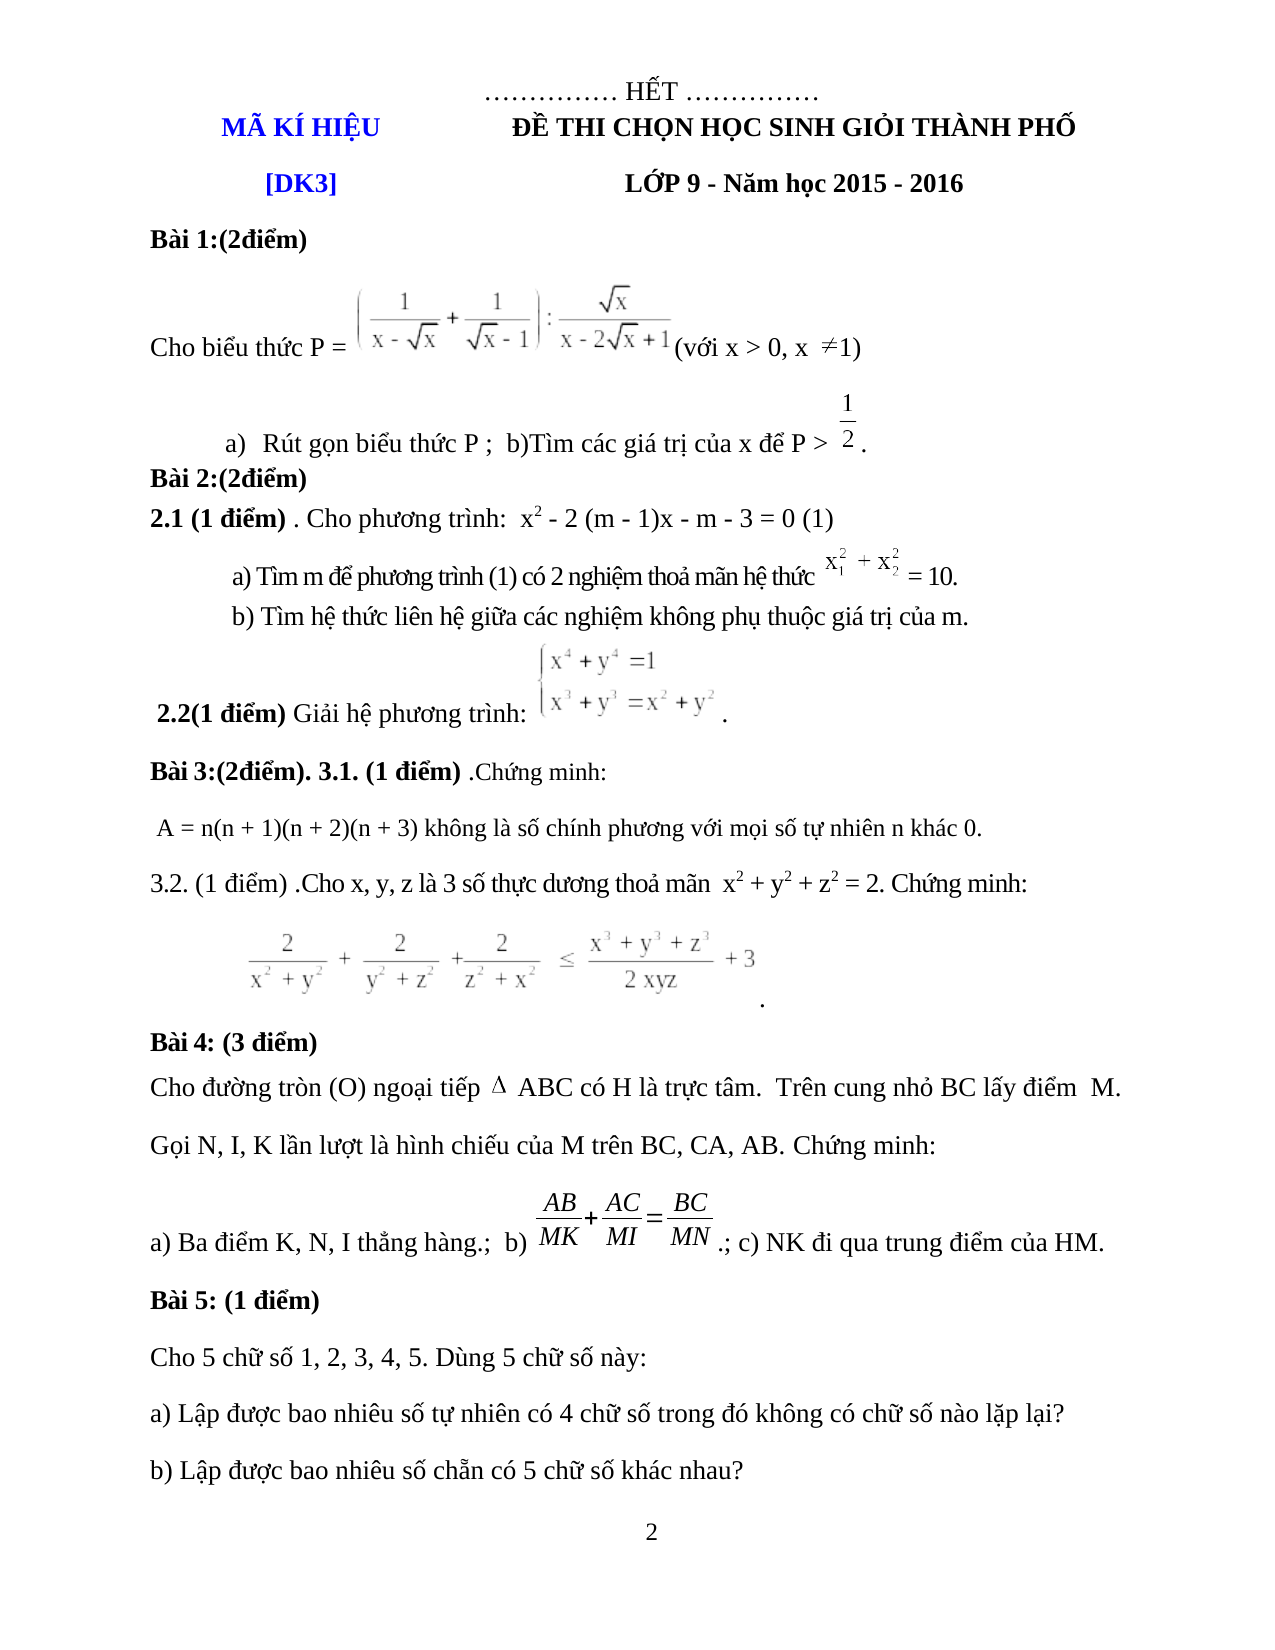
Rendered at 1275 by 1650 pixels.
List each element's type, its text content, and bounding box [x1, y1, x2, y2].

text Bài 2:(2điểm) [150, 462, 1153, 493]
table_header ĐỀ THI CHỌN HỌC SINH GIỎI THÀNH PHỐ LỚP 9 - Năm học 2015 - 2016 [463, 111, 1125, 223]
text 3.2. (1 điểm) .Cho x, y, z là 3 số thực dương thoả mãn x2 + y2 + z2 = 2. Chứng minh: [150, 867, 1153, 898]
text 2.1 (1 điểm) . Cho phương trình: x2 - 2 (m - 1)x - m - 3 = 0 (1) [150, 502, 1153, 533]
table_header MÃ KÍ HIỆU [DK3] [139, 111, 463, 223]
text …………… HẾT …………… [150, 75, 1153, 106]
text 2.2(1 điểm) Giải hệ phương trình: . [150, 639, 1153, 728]
text b) Tìm hệ thức liên hệ giữa các nghiệm không phụ thuộc giá trị của m. [225, 599, 1153, 631]
text a) Ba điểm K, N, I thẳng hàng.; b) .; c) NK đi qua trung điểm của HM. [150, 1187, 1153, 1257]
text a) Tìm m để phương trình (1) có 2 nghiệm thoả mãn hệ thức = 10. [225, 542, 1153, 591]
text Gọi N, I, K lần lượt là hình chiếu của M trên BC, CA, AB. Chứng minh: [150, 1129, 1153, 1160]
text Cho đường tròn (O) ngoại tiếp ABC có H là trực tâm. Trên cung nhỏ BC lấy điểm M. [150, 1070, 1153, 1102]
text Bài 1:(2điểm) [150, 223, 1153, 255]
text . [150, 924, 1153, 1013]
text A = n(n + 1)(n + 2)(n + 3) không là số chính phương với mọi số tự nhiên n khác 0. [150, 813, 1153, 842]
text Cho biểu thức P = (với x > 0, x 1) [150, 280, 1153, 362]
list Rút gọn biểu thức P ; b)Tìm các giá trị của x để P > . [225, 388, 1153, 458]
text Bài 3:(2điểm). 3.1. (1 điểm) .Chứng minh: [150, 755, 1153, 786]
text Bài 4: (3 điểm) [150, 1026, 1153, 1057]
